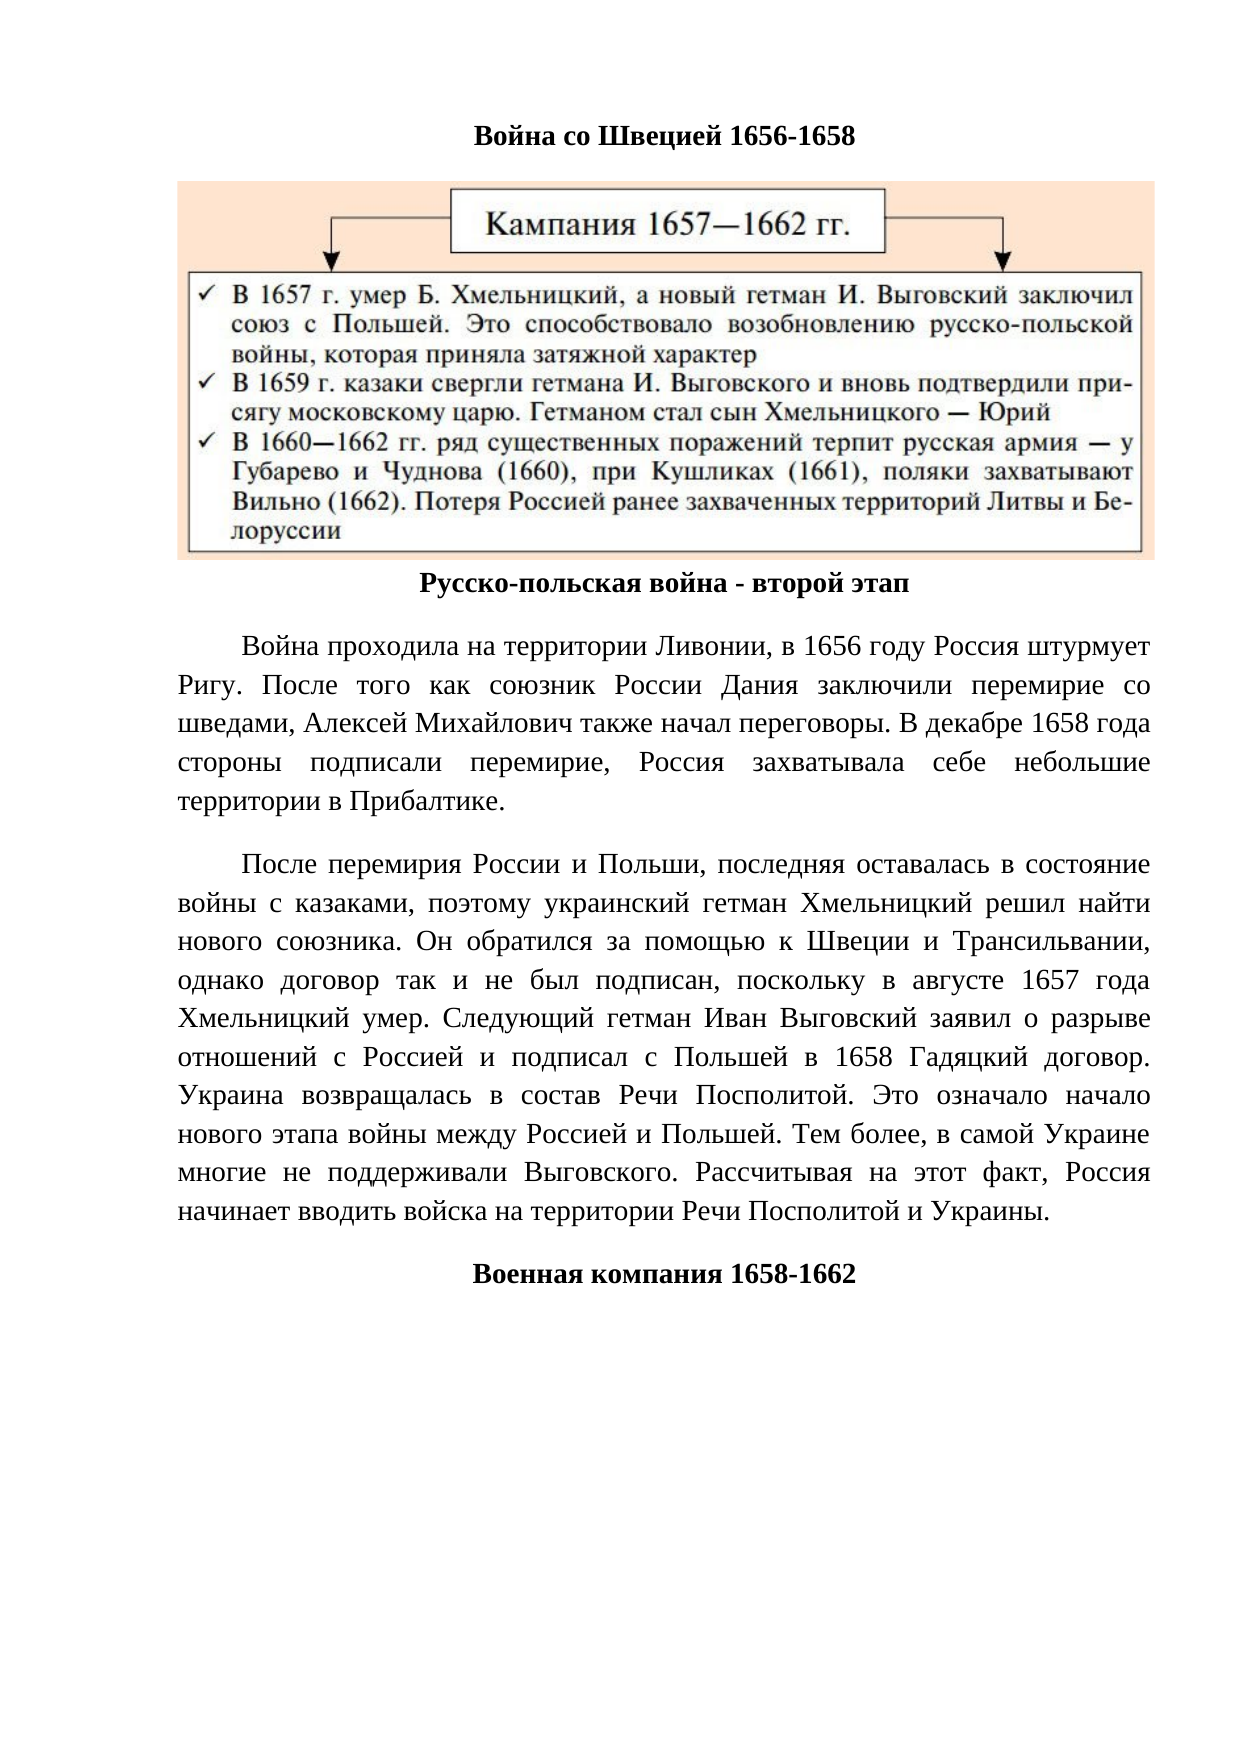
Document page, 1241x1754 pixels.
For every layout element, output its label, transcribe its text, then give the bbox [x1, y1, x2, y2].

picture [177, 181, 1155, 560]
text После перемирия России и Польши, последняя оставалась в состояние войны с казаками, поэтому украинский гетман Хмельницкий решил найти нового союзника. Он обратился за помощью к Швеции и Трансильвании, однако договор так и не был подписан, поскольку в августе 1657 года Хмельницкий умер. Следующий гетман Иван Выговский заявил о разрыве отношений с Россией и подписал с Польшей в 1658 Гадяцкий договор. Украина возвращалась в состав Речи Посполитой. Это означало начало нового этапа войны между Россией и Польшей. Тем более, в самой Украине многие не поддерживали Выговского. Рассчитывая на этот факт, Россия начинает вводить войска на территории Речи Посполитой и Украины. [177, 846, 1152, 1227]
text Война проходила на территории Ливонии, в 1656 году Россия штурмует Ригу. После того как союзник России Дания заключили перемирие со шведами, Алексей Михайлович также начал переговоры. В декабре 1658 года стороны подписали перемирие, Россия захватывала себе небольшие территории в Прибалтике. [177, 628, 1152, 816]
text Война со Швецией 1656-1658 [177, 118, 1152, 152]
text Военная компания 1658-1662 [177, 1257, 1152, 1290]
text Русско-польская война - второй этап [177, 560, 1152, 598]
